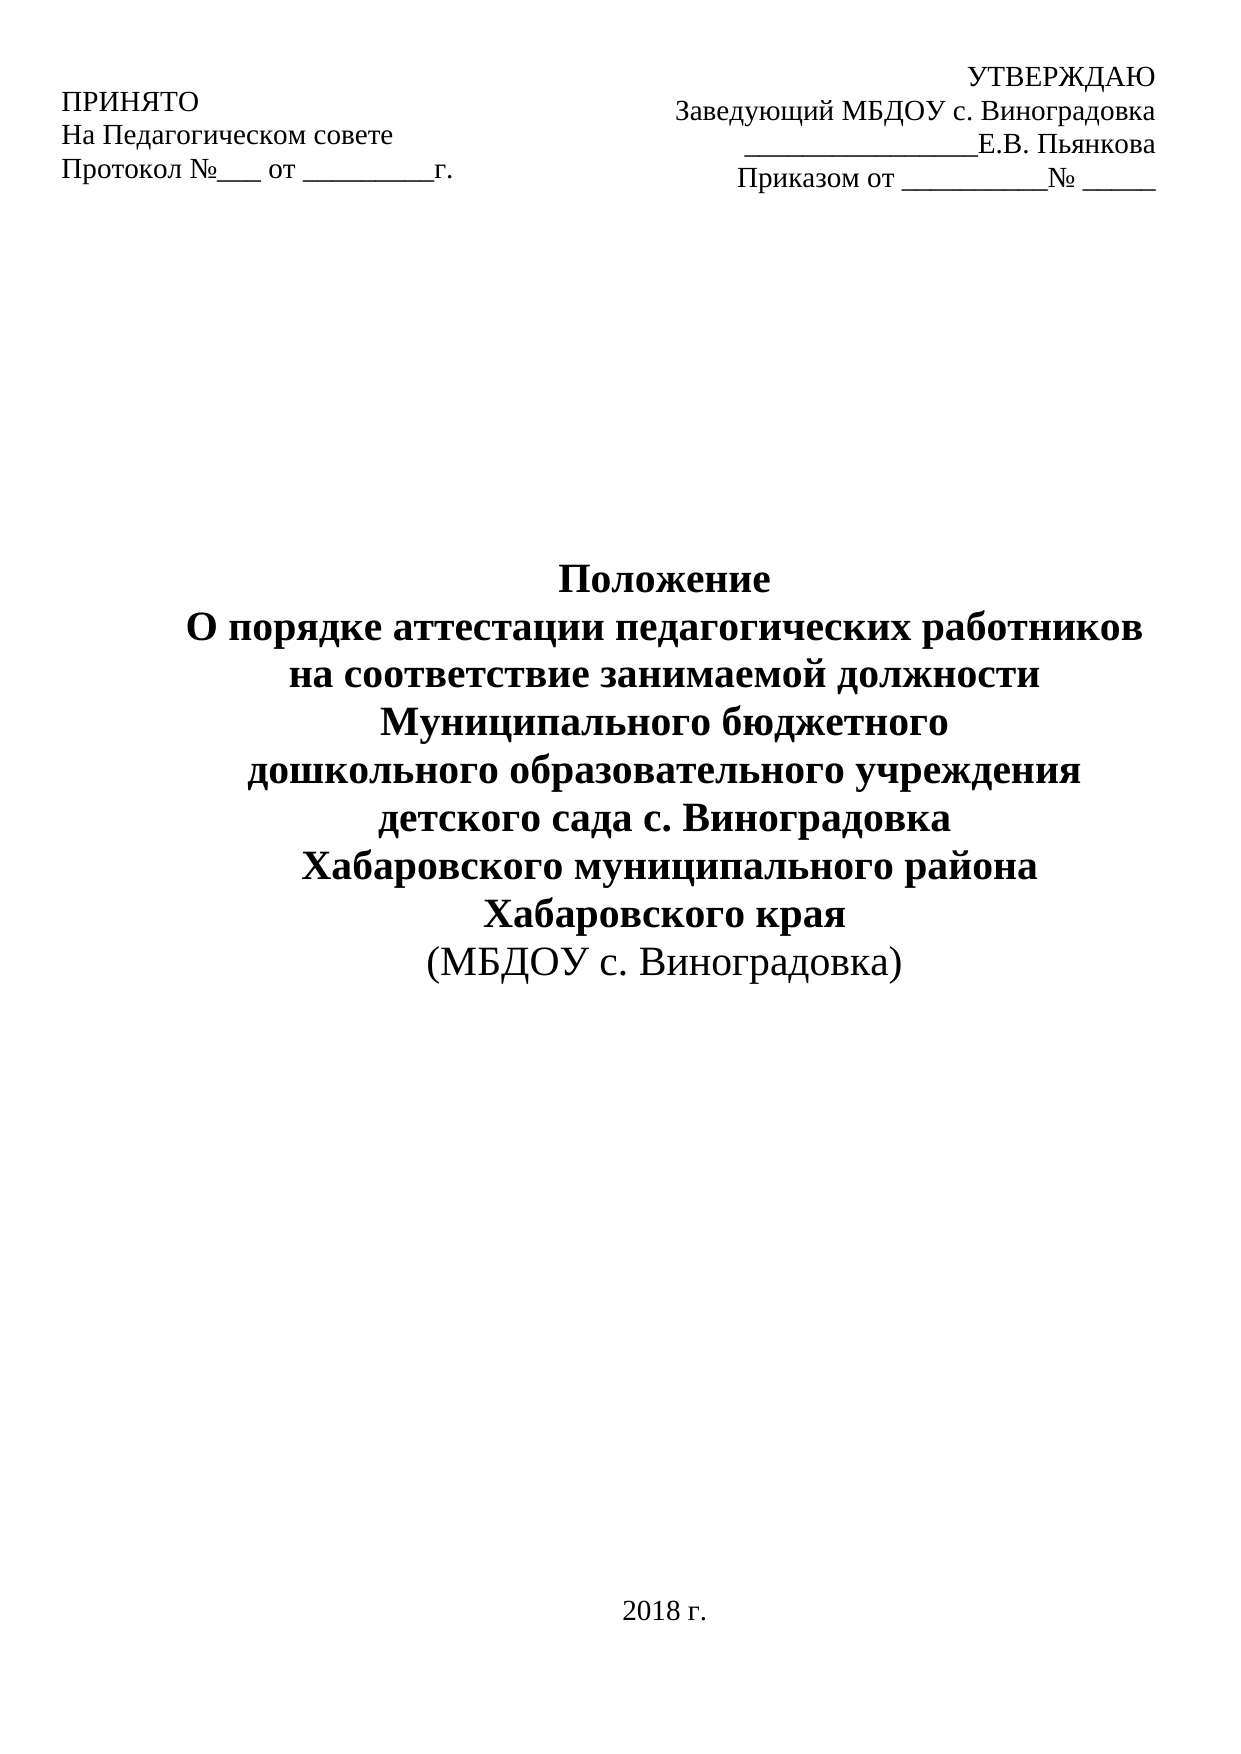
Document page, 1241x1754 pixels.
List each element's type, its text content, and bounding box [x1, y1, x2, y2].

text Хабаровского муниципального района [177, 841, 1152, 888]
text (МБДОУ с. Виноградовка) [177, 936, 1152, 984]
text дошкольного образовательного учреждения [177, 745, 1152, 793]
text Положение [177, 553, 1152, 601]
text Хабаровского края [177, 888, 1152, 936]
text Муниципального бюджетного [177, 697, 1152, 745]
text 2018 г. [177, 1593, 1152, 1626]
text О порядке аттестации педагогических работников на соответствие занимаемой должности [177, 601, 1152, 697]
text детского сада с. Виноградовка [177, 793, 1152, 841]
